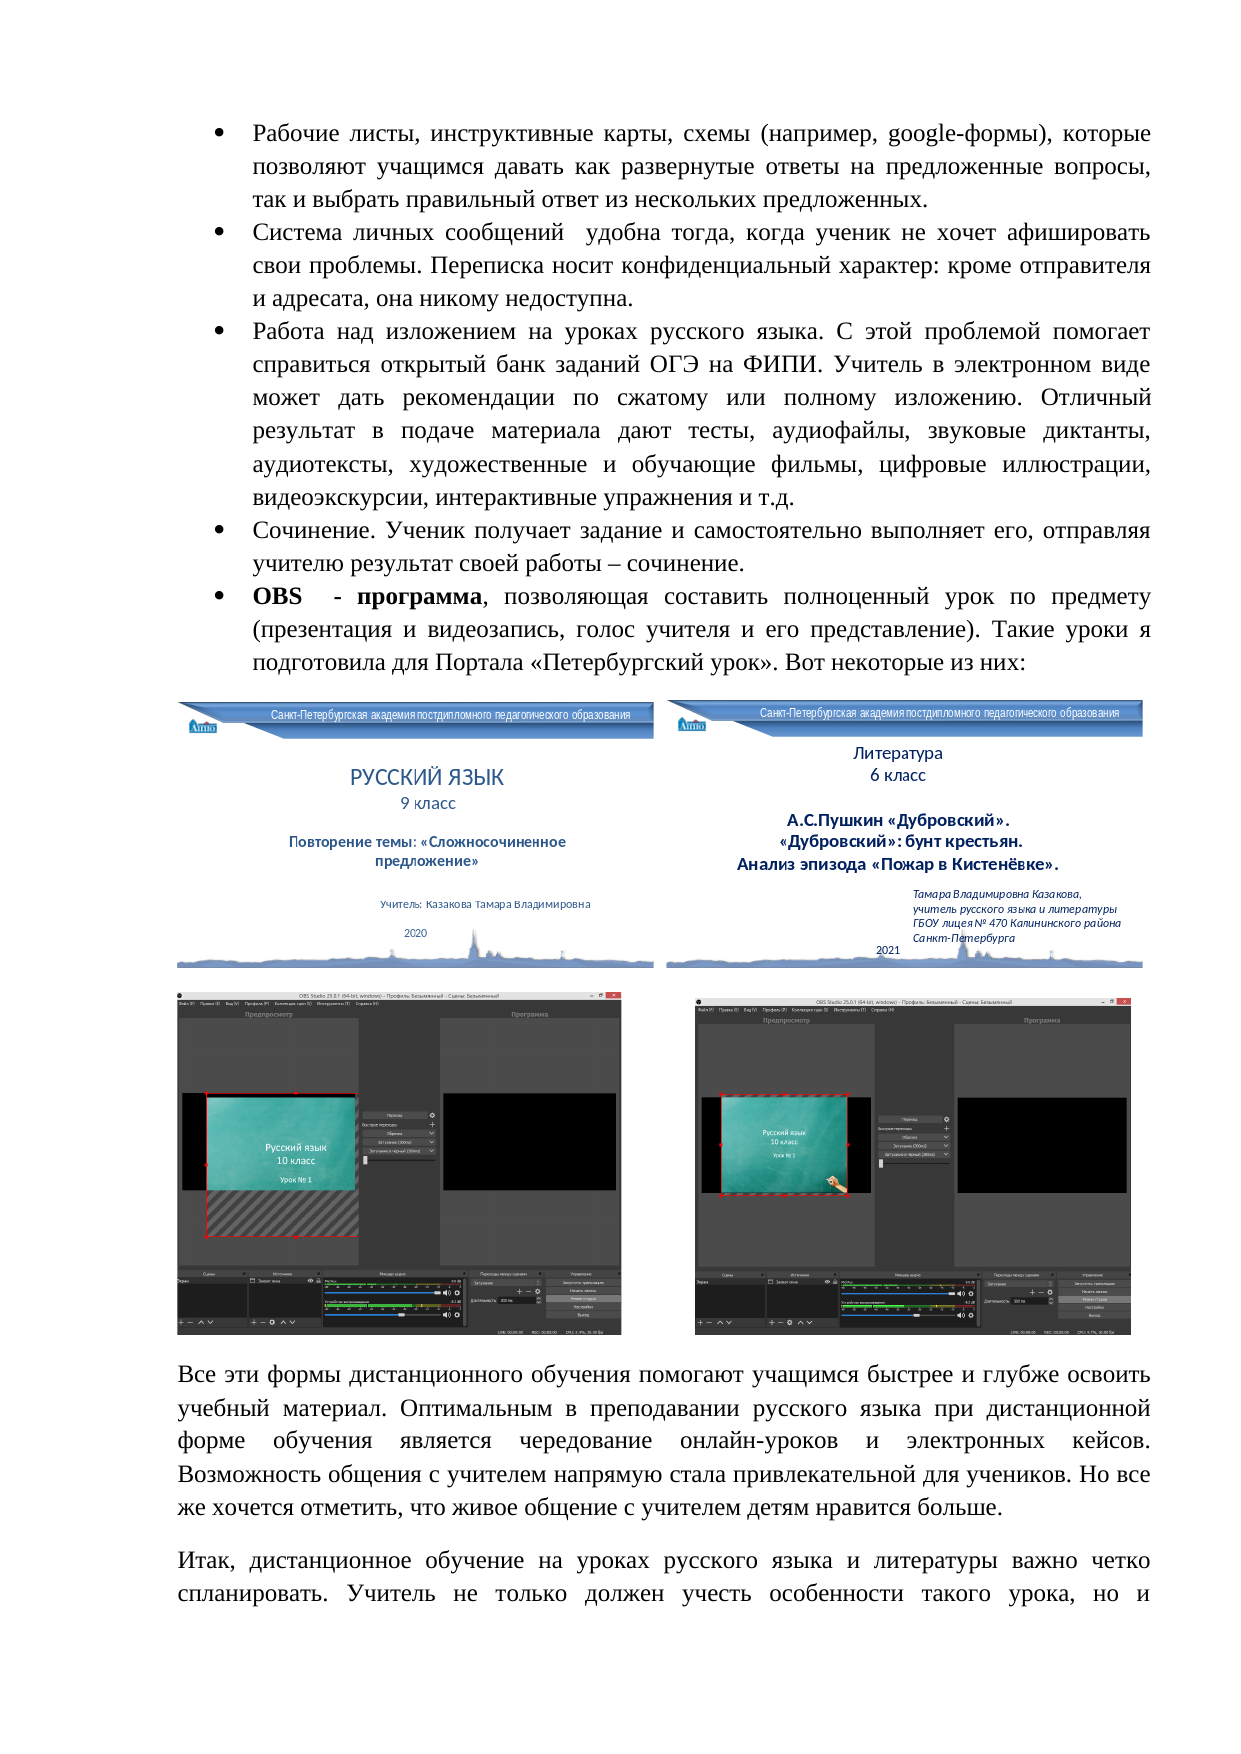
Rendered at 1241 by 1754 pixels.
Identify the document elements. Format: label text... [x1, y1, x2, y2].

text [177, 1546, 1152, 1607]
picture [177, 992, 622, 1335]
list OBS - программа, позволяющая составить полноценный урок по предмету (презентация и видеозапись, голос учителя и его представление). Такие уроки я подготовила для Портала «Петербургский урок». Вот некоторые из них: [215, 581, 1152, 676]
list Сочинение. Ученик получает задание и самостоятельно выполняет его, отправляя учителю результат своей работы – сочинение. [215, 515, 1152, 576]
picture [695, 998, 1131, 1335]
list Работа над изложением на уроках русского языка. С этой проблемой помогает справиться открытый банк заданий ОГЭ на ФИПИ. Учитель в электронном виде может дать рекомендации по сжатому или полному изложению. Отличный результат в подаче материала дают тесты, аудиофайлы, звуковые диктанты, аудиотексты, художественные и обучающие фильмы, цифровые иллюстрации, видеоэкскурсии, интерактивные упражнения и т.д. [215, 316, 1152, 510]
list Система личных сообщений удобна тогда, когда ученик не хочет афишировать свои проблемы. Переписка носит конфиденциальный характер: кроме отправителя и адресата, она никому недоступна. [215, 217, 1152, 312]
text Все эти формы дистанционного обучения помогают учащимся быстрее и глубже освоить учебный материал. Оптимальным в преподавании русского языка при дистанционной форме обучения является чередование онлайн-уроков и электронных кейсов. Возможность общения с учителем напрямую стала привлекательной для учеников. Но все же хочется отметить, что живое общение с учителем детям нравится больше. [177, 1359, 1152, 1520]
list Рабочие листы, инструктивные карты, схемы (например, google-формы), которые позволяют учащимся давать как развернутые ответы на предложенные вопросы, так и выбрать правильный ответ из нескольких предложенных. [215, 118, 1152, 213]
